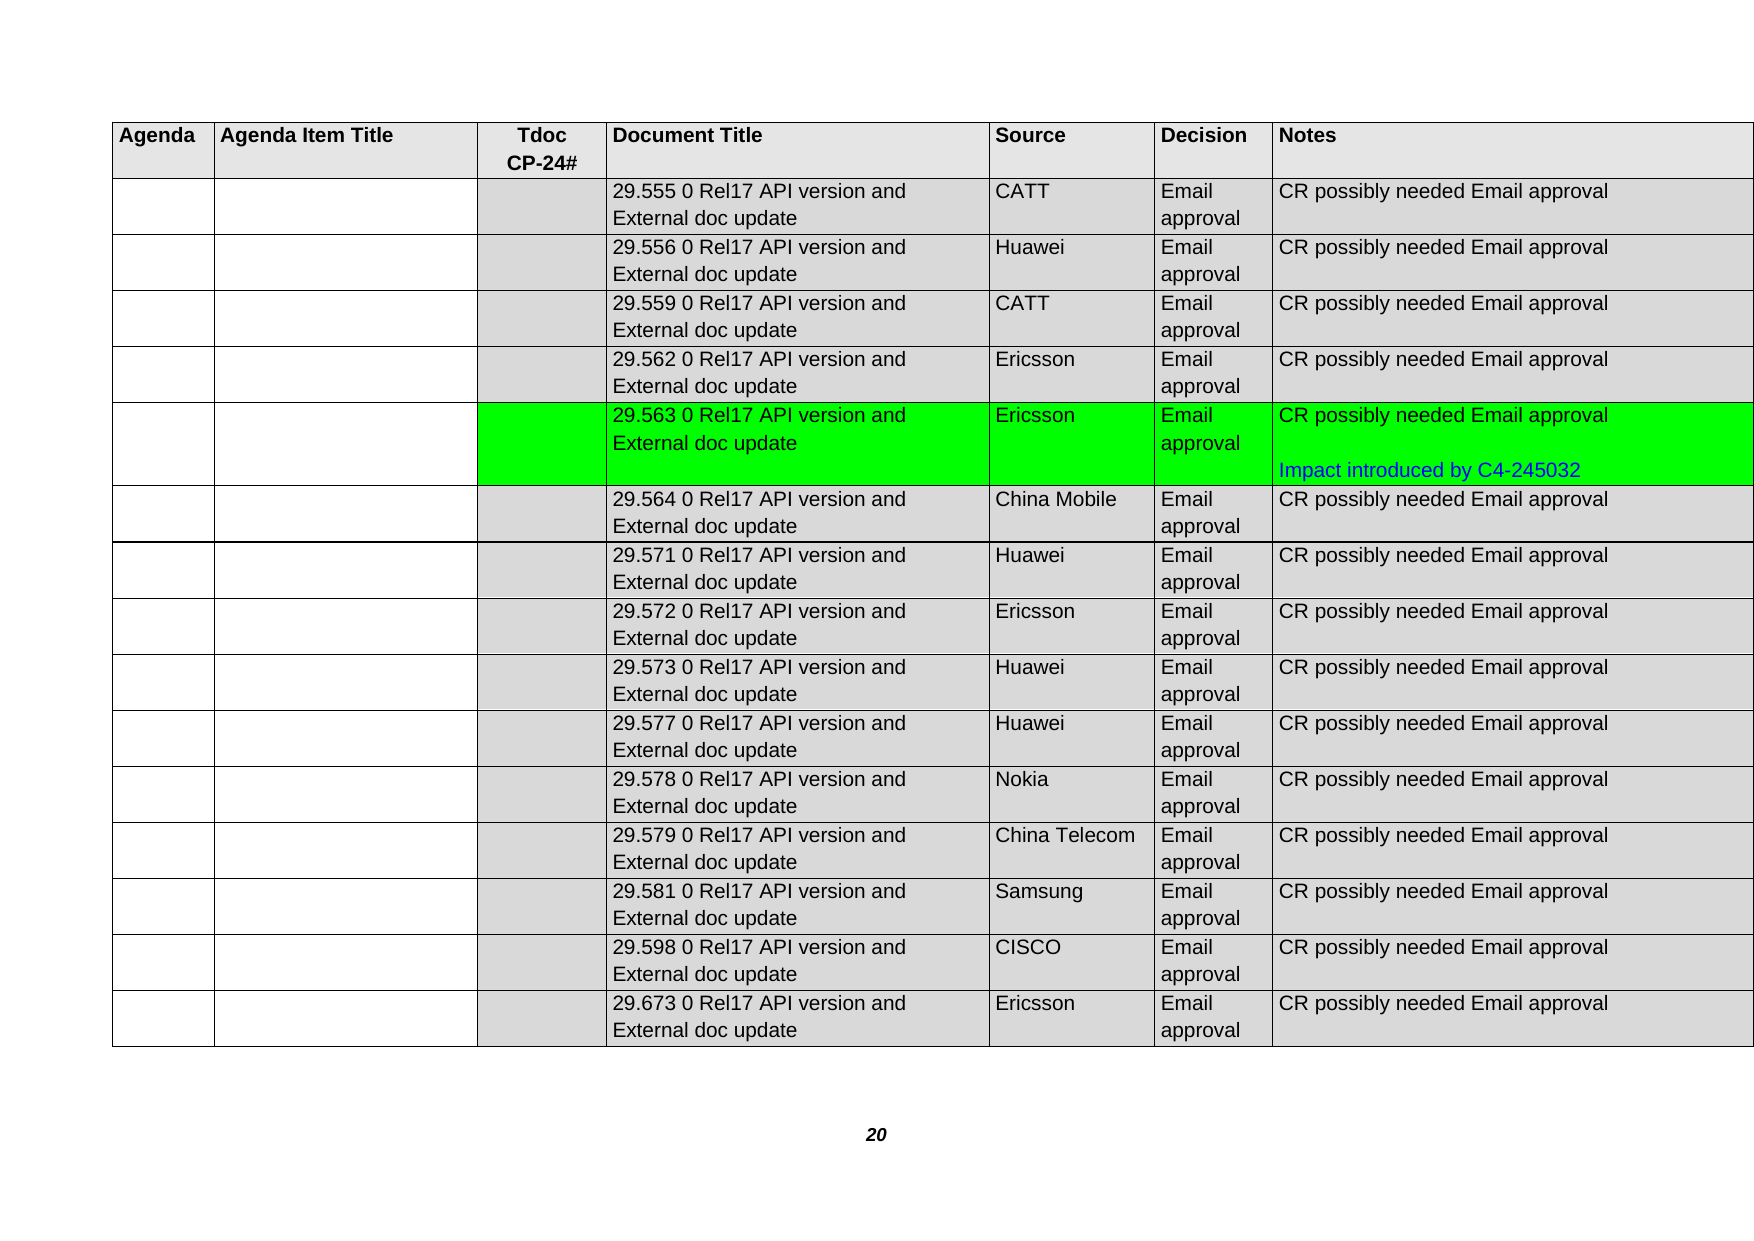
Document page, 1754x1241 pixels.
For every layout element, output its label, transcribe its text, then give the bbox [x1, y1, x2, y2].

table_cell CR possibly needed Email approval [1273, 991, 1753, 1046]
table_cell Email approval [1155, 935, 1272, 990]
table_cell Email approval [1155, 543, 1272, 597]
table_cell Email approval [1155, 823, 1272, 878]
table_cell [113, 347, 214, 402]
table_cell Samsung [990, 879, 1154, 934]
table_cell CR possibly needed Email approval [1273, 179, 1753, 234]
table_cell 29.564 0 Rel17 API version and External doc update [607, 486, 989, 541]
table_cell [478, 347, 606, 402]
table_cell 29.572 0 Rel17 API version and External doc update [607, 599, 989, 653]
table_cell [478, 767, 606, 822]
table_cell [215, 543, 477, 597]
table_cell [478, 235, 606, 290]
table_cell 29.555 0 Rel17 API version and External doc update [607, 179, 989, 234]
table_cell CATT [990, 291, 1154, 346]
table_cell [478, 291, 606, 346]
table_cell [113, 291, 214, 346]
table_cell [478, 823, 606, 878]
table_cell Email approval [1155, 599, 1272, 653]
table_header Notes [1273, 123, 1753, 178]
table_cell Huawei [990, 711, 1154, 766]
table_header Document Title [607, 123, 989, 178]
table_cell CR possibly needed Email approval Impact introduced by C4-245032 [1273, 403, 1753, 485]
table_cell Email approval [1155, 179, 1272, 234]
table_header Agenda Item Title [215, 123, 477, 178]
table_cell [113, 879, 214, 934]
table_cell 29.556 0 Rel17 API version and External doc update [607, 235, 989, 290]
table_cell [215, 991, 477, 1046]
table_cell [215, 291, 477, 346]
table_cell [113, 823, 214, 878]
table_cell CR possibly needed Email approval [1273, 599, 1753, 653]
table_cell [478, 599, 606, 653]
table_cell [113, 403, 214, 485]
table_cell CR possibly needed Email approval [1273, 235, 1753, 290]
table_cell Ericsson [990, 991, 1154, 1046]
table_cell Email approval [1155, 655, 1272, 709]
table_cell [478, 543, 606, 597]
table_cell CR possibly needed Email approval [1273, 711, 1753, 766]
table_cell Email approval [1155, 347, 1272, 402]
table_cell [113, 991, 214, 1046]
table_cell 29.559 0 Rel17 API version and External doc update [607, 291, 989, 346]
table_cell [215, 486, 477, 541]
table_cell CR possibly needed Email approval [1273, 823, 1753, 878]
table_cell CR possibly needed Email approval [1273, 767, 1753, 822]
table_cell Email approval [1155, 235, 1272, 290]
table_cell CR possibly needed Email approval [1273, 347, 1753, 402]
table_cell [113, 179, 214, 234]
table_cell [215, 347, 477, 402]
table_cell [478, 403, 606, 485]
table_cell [215, 711, 477, 766]
table_cell Email approval [1155, 486, 1272, 541]
table_cell Huawei [990, 543, 1154, 597]
table_cell [215, 655, 477, 709]
table_cell Huawei [990, 655, 1154, 709]
table_cell [215, 935, 477, 990]
table_cell 29.581 0 Rel17 API version and External doc update [607, 879, 989, 934]
table_cell [113, 235, 214, 290]
table_cell [478, 179, 606, 234]
table_cell [215, 879, 477, 934]
table_cell [215, 403, 477, 485]
table_cell 29.573 0 Rel17 API version and External doc update [607, 655, 989, 709]
table_header Decision [1155, 123, 1272, 178]
table_cell 29.562 0 Rel17 API version and External doc update [607, 347, 989, 402]
table_cell 29.577 0 Rel17 API version and External doc update [607, 711, 989, 766]
table_cell Ericsson [990, 403, 1154, 485]
table_cell Email approval [1155, 879, 1272, 934]
table_cell CR possibly needed Email approval [1273, 291, 1753, 346]
table_cell CATT [990, 179, 1154, 234]
table_cell [113, 655, 214, 709]
table_header Agenda [113, 123, 214, 178]
table_cell [215, 179, 477, 234]
table_cell [113, 486, 214, 541]
table_cell [113, 711, 214, 766]
table_cell Nokia [990, 767, 1154, 822]
table_cell Huawei [990, 235, 1154, 290]
table_cell CR possibly needed Email approval [1273, 879, 1753, 934]
table_cell [215, 235, 477, 290]
table_cell [478, 935, 606, 990]
table_cell CR possibly needed Email approval [1273, 486, 1753, 541]
table_cell [113, 767, 214, 822]
table_cell CR possibly needed Email approval [1273, 543, 1753, 597]
table_header Tdoc CP-24# [478, 123, 606, 178]
table_cell [478, 655, 606, 709]
table_cell [478, 711, 606, 766]
table_cell China Mobile [990, 486, 1154, 541]
table_cell Email approval [1155, 291, 1272, 346]
table_cell [478, 991, 606, 1046]
table_cell Email approval [1155, 711, 1272, 766]
table_cell [113, 599, 214, 653]
table_cell Email approval [1155, 767, 1272, 822]
table_header Source [990, 123, 1154, 178]
table_cell CR possibly needed Email approval [1273, 655, 1753, 709]
table_cell [113, 543, 214, 597]
table_cell 29.579 0 Rel17 API version and External doc update [607, 823, 989, 878]
table_cell [215, 767, 477, 822]
table_cell Ericsson [990, 599, 1154, 653]
table_cell 29.578 0 Rel17 API version and External doc update [607, 767, 989, 822]
table_cell China Telecom [990, 823, 1154, 878]
table_cell 29.563 0 Rel17 API version and External doc update [607, 403, 989, 485]
table_cell [478, 879, 606, 934]
table_cell [478, 486, 606, 541]
table_cell 29.598 0 Rel17 API version and External doc update [607, 935, 989, 990]
table_cell [215, 599, 477, 653]
table_cell Email approval [1155, 403, 1272, 485]
table_cell Email approval [1155, 991, 1272, 1046]
table_cell Ericsson [990, 347, 1154, 402]
table_cell 29.571 0 Rel17 API version and External doc update [607, 543, 989, 597]
table_cell [113, 935, 214, 990]
table_cell CISCO [990, 935, 1154, 990]
table_cell [215, 823, 477, 878]
table_cell 29.673 0 Rel17 API version and External doc update [607, 991, 989, 1046]
table_cell CR possibly needed Email approval [1273, 935, 1753, 990]
